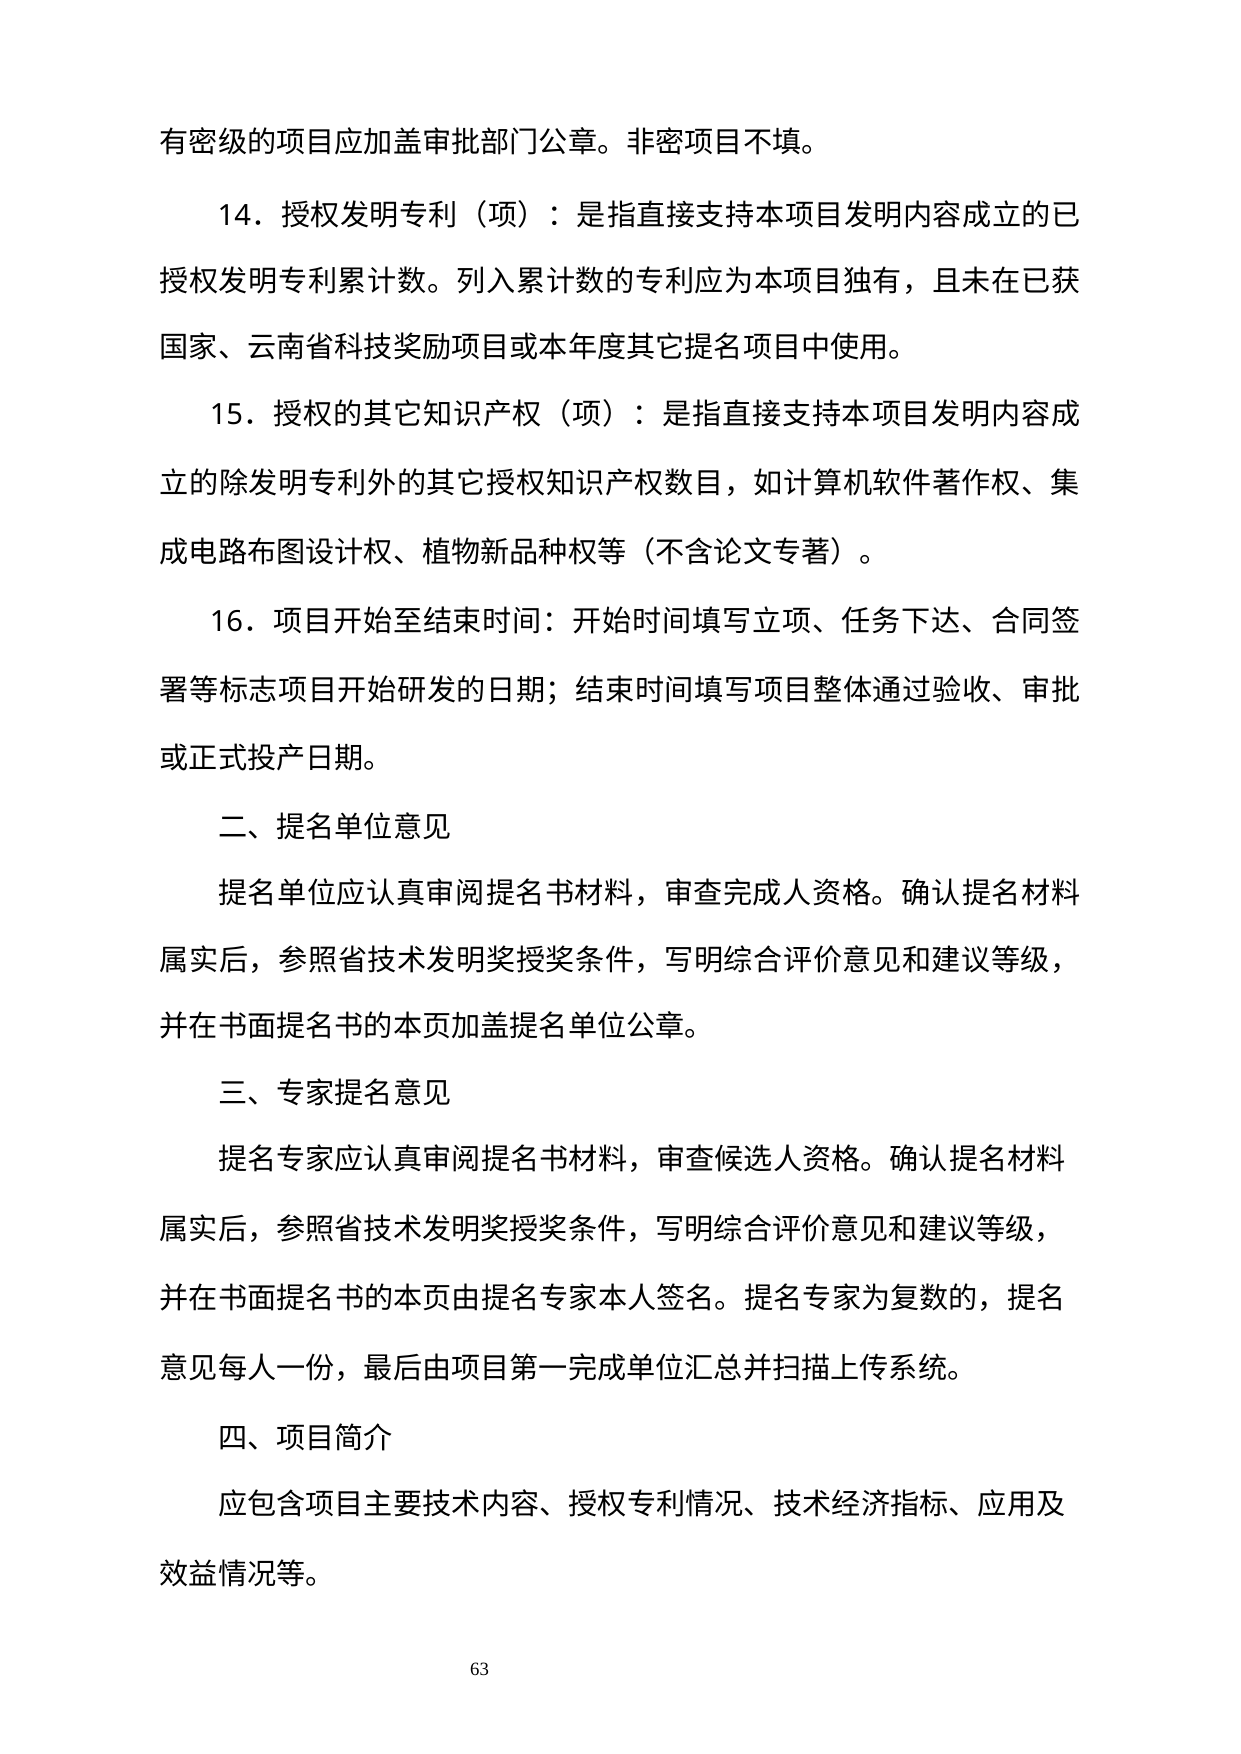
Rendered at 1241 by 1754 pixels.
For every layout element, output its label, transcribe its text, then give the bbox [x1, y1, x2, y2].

text 16．项目开始至结束时间：开始时间填写立项、任务下达、合同签署等标志项目开始研发的日期；结束时间填写项目整体通过验收、审批或正式投产日期。 [159, 597, 1081, 777]
text 提名专家应认真审阅提名书材料，审查候选人资格。确认提名材料属实后，参照省技术发明奖授奖条件，写明综合评价意见和建议等级，并在书面提名书的本页由提名专家本人签名。提名专家为复数的，提名意见每人一份，最后由项目第一完成单位汇总并扫描上传系统。 [159, 1136, 1066, 1387]
text 四、项目简介 [159, 1414, 1081, 1457]
text 应包含项目主要技术内容、授权专利情况、技术经济指标、应用及效益情况等。 [159, 1481, 1066, 1593]
text 14．授权发明专利（项）：是指直接支持本项目发明内容成立的已授权发明专利累计数。列入累计数的专利应为本项目独有，且未在已获国家、云南省科技奖励项目或本年度其它提名项目中使用。 [159, 191, 1081, 366]
text 15．授权的其它知识产权（项）：是指直接支持本项目发明内容成立的除发明专利外的其它授权知识产权数目，如计算机软件著作权、集成电路布图设计权、植物新品种权等（不含论文专著）。 [159, 390, 1081, 571]
text 三、专家提名意见 [159, 1069, 1081, 1111]
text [159, 118, 1081, 160]
text 提名单位应认真审阅提名书材料，审查完成人资格。确认提名材料属实后，参照省技术发明奖授奖条件，写明综合评价意见和建议等级，并在书面提名书的本页加盖提名单位公章。 [159, 870, 1081, 1045]
text 二、提名单位意见 [159, 804, 1079, 846]
